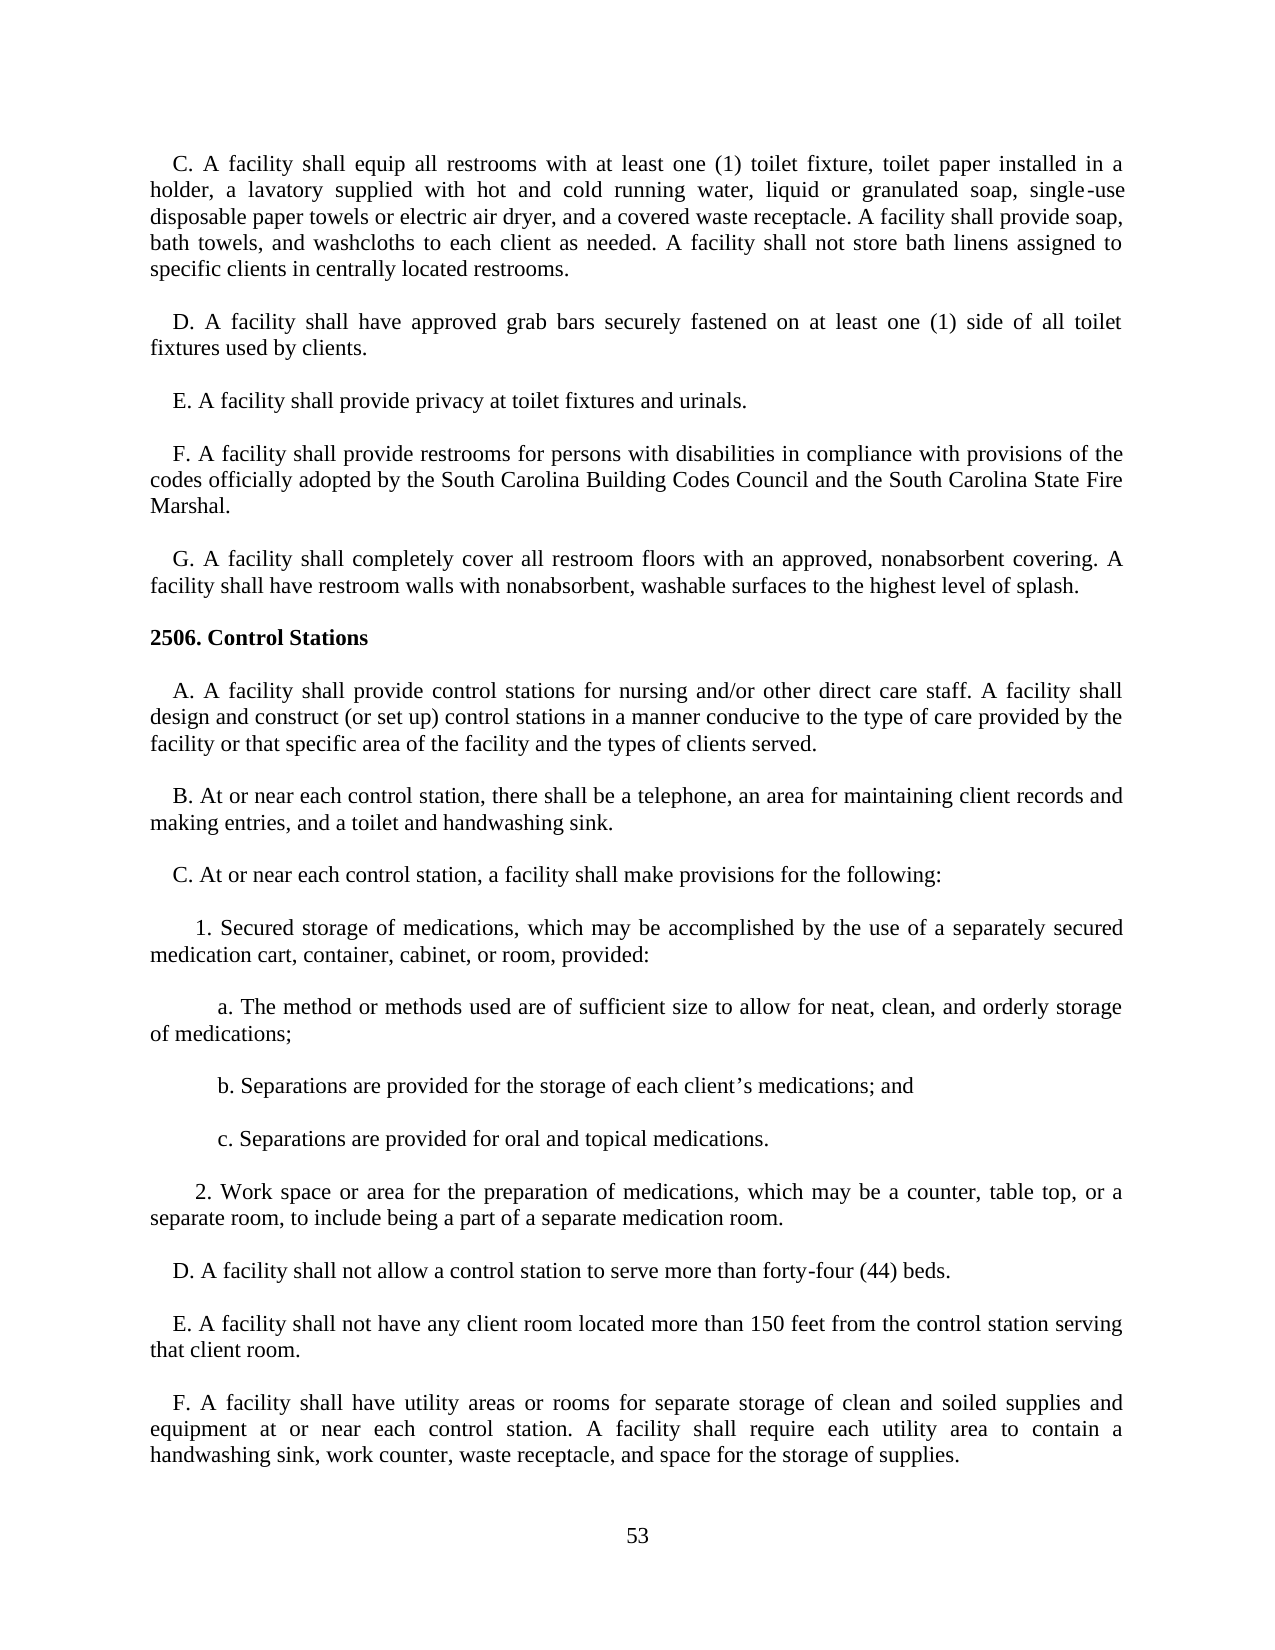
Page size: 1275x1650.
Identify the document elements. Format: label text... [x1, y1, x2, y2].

text C. At or near each control station, a facility shall make provisions for the following: [150, 862, 1125, 888]
text 1. Secured storage of medications, which may be accomplished by the use of a separately secured medication cart, container, cabinet, or room, provided: [150, 914, 1125, 967]
text E. A facility shall not have any client room located more than 150 feet from the control station serving that client room. [150, 1309, 1125, 1362]
text E. A facility shall provide privacy at toilet fixtures and urinals. [150, 387, 1125, 413]
text G. A facility shall completely cover all restroom floors with an approved, nonabsorbent covering. A facility shall have restroom walls with nonabsorbent, washable surfaces to the highest level of splash. [150, 545, 1125, 598]
text F. A facility shall have utility areas or rooms for separate storage of clean and soiled supplies and equipment at or near each control station. A facility shall require each utility area to contain a handwashing sink, work counter, waste receptacle, and space for the storage of supplies. [150, 1389, 1125, 1468]
text B. At or near each control station, there shall be a telephone, an area for maintaining client records and making entries, and a toilet and handwashing sink. [150, 782, 1125, 835]
text A. A facility shall provide control stations for nursing and/or other direct care staff. A facility shall design and construct (or set up) control stations in a manner conducive to the type of care provided by the facility or that specific area of the facility and the types of clients served. [150, 677, 1125, 756]
text D. A facility shall have approved grab bars securely fastened on at least one (1) side of all toilet fixtures used by clients. [150, 308, 1125, 361]
text 2. Work space or area for the preparation of medications, which may be a counter, table top, or a separate room, to include being a part of a separate medication room. [150, 1178, 1125, 1231]
text 2506. Control Stations [150, 624, 1125, 651]
text F. A facility shall provide restrooms for persons with disabilities in compliance with provisions of the codes officially adopted by the South Carolina Building Codes Council and the South Carolina State Fire Marshal. [150, 440, 1125, 519]
text D. A facility shall not allow a control station to serve more than forty-four (44) beds. [150, 1257, 1125, 1283]
text a. The method or methods used are of sufficient size to allow for neat, clean, and orderly storage of medications; [150, 993, 1125, 1046]
text C. A facility shall equip all restrooms with at least one (1) toilet fixture, toilet paper installed in a holder, a lavatory supplied with hot and cold running water, liquid or granulated soap, single-use disposable paper towels or electric air dryer, and a covered waste receptacle. A facility shall provide soap, bath towels, and washcloths to each client as needed. A facility shall not store bath linens assigned to specific clients in centrally located restrooms. [150, 150, 1125, 282]
text b. Separations are provided for the storage of each client’s medications; and [150, 1072, 1125, 1099]
text c. Separations are provided for oral and topical medications. [150, 1125, 1125, 1151]
